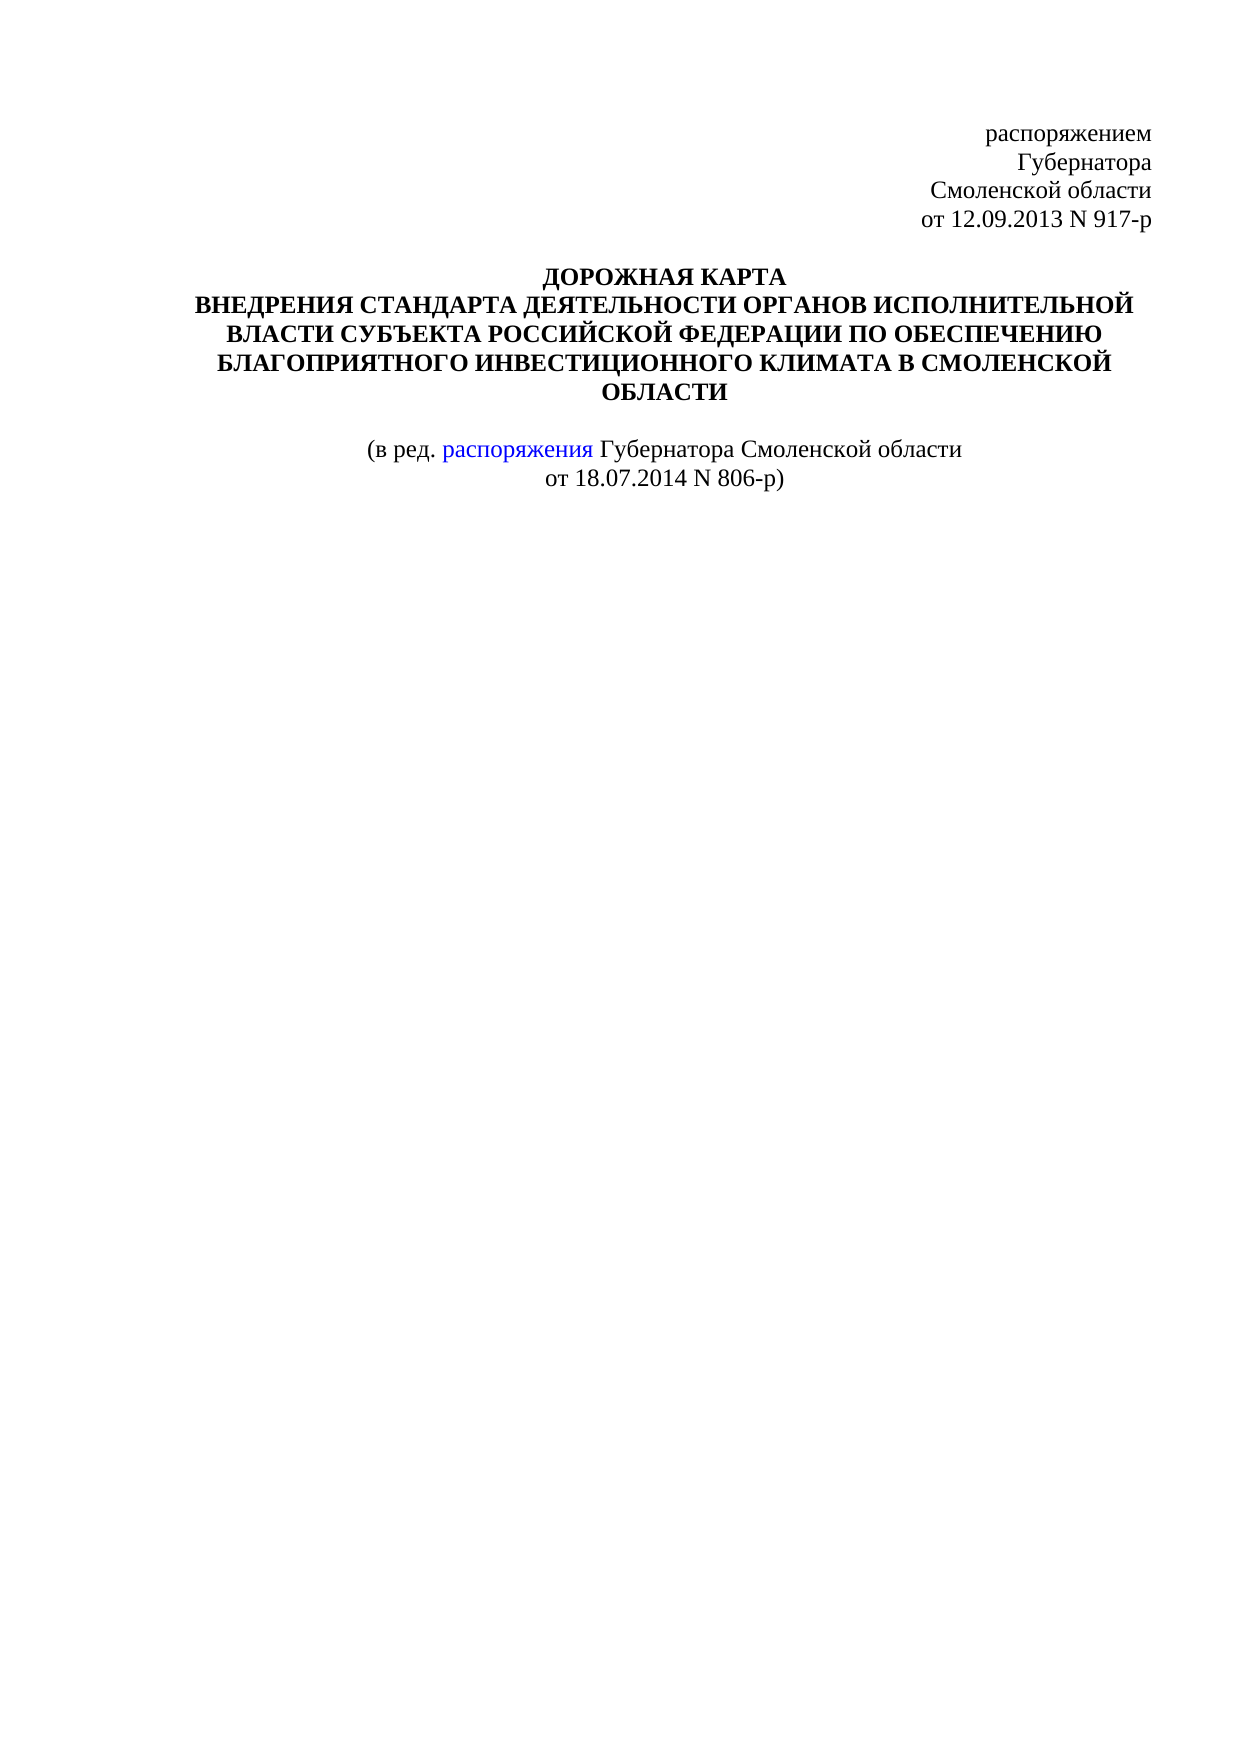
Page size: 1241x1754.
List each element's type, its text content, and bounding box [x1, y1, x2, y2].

text Смоленской области [177, 176, 1152, 204]
text от 18.07.2014 N 806-р) [177, 463, 1152, 492]
text ВНЕДРЕНИЯ СТАНДАРТА ДЕЯТЕЛЬНОСТИ ОРГАНОВ ИСПОЛНИТЕЛЬНОЙ [177, 291, 1152, 319]
text БЛАГОПРИЯТНОГО ИНВЕСТИЦИОННОГО КЛИМАТА В СМОЛЕНСКОЙ ОБЛАСТИ [177, 348, 1152, 406]
text распоряжением [177, 118, 1152, 147]
text от 12.09.2013 N 917-р [177, 204, 1152, 233]
text ВЛАСТИ СУБЪЕКТА РОССИЙСКОЙ ФЕДЕРАЦИИ ПО ОБЕСПЕЧЕНИЮ [177, 319, 1152, 348]
text ДОРОЖНАЯ КАРТА [177, 262, 1152, 291]
text (в ред. распоряжения Губернатора Смоленской области [177, 434, 1152, 463]
text Губернатора [177, 147, 1152, 176]
